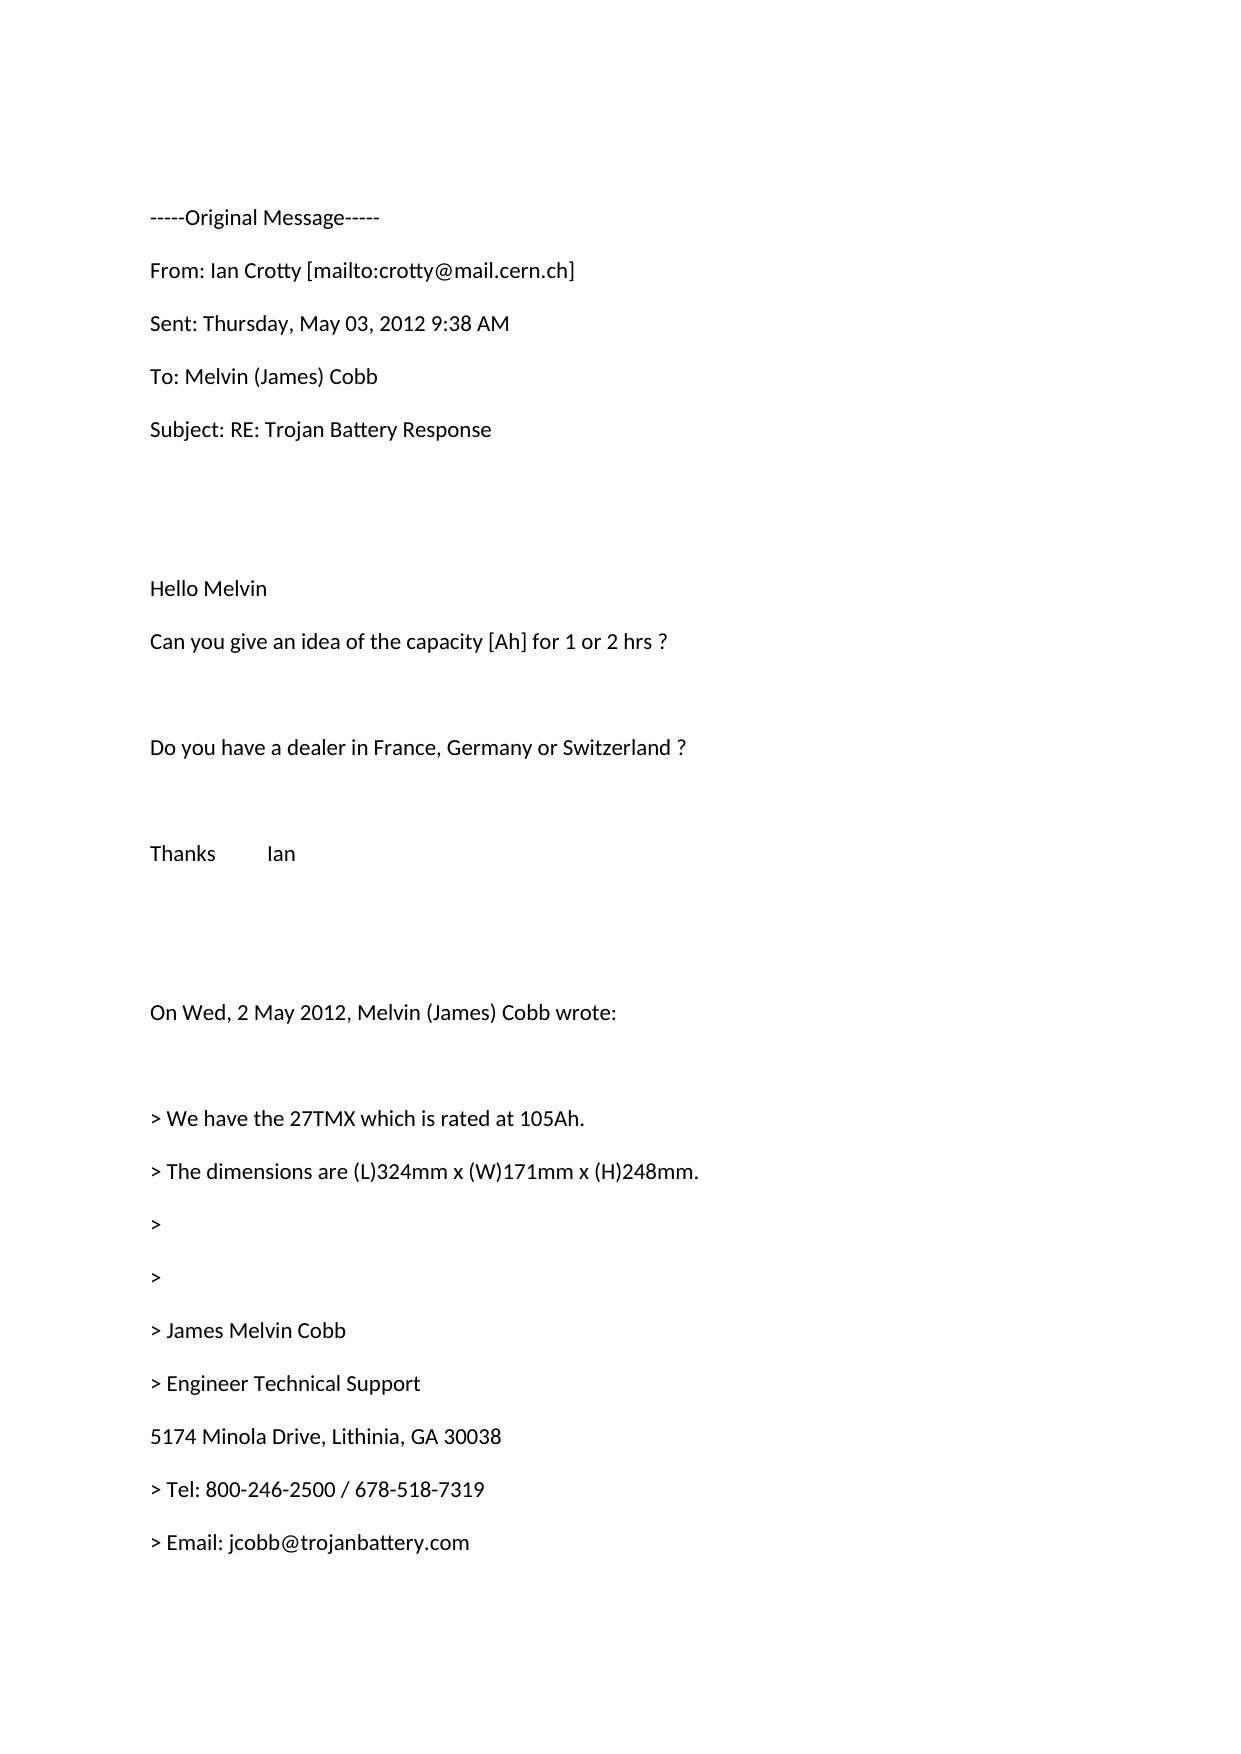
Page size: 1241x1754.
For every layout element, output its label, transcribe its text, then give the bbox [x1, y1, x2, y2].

text From: Ian Crotty [mailto:crotty@mail.cern.ch] [150, 256, 1090, 284]
text -----Original Message----- [150, 203, 1090, 231]
text > Email: jcobb@trojanbattery.com [150, 1528, 1090, 1557]
text Can you give an idea of the capacity [Ah] for 1 or 2 hrs ? [150, 627, 1090, 655]
text > Engineer Technical Support [150, 1369, 1090, 1397]
text > James Melvin Cobb [150, 1316, 1090, 1344]
text > [150, 1210, 1090, 1238]
text Do you have a dealer in France, Germany or Switzerland ? [150, 733, 1090, 761]
text Thanks Ian [150, 839, 1090, 867]
text > Tel: 800-246-2500 / 678-518-7319 [150, 1476, 1090, 1503]
text > The dimensions are (L)324mm x (W)171mm x (H)248mm. [150, 1157, 1090, 1185]
text Sent: Thursday, May 03, 2012 9:38 AM [150, 309, 1090, 337]
text Hello Melvin [150, 574, 1090, 602]
text On Wed, 2 May 2012, Melvin (James) Cobb wrote: [150, 998, 1090, 1026]
text Subject: RE: Trojan Battery Response [150, 415, 1090, 443]
text To: Melvin (James) Cobb [150, 362, 1090, 390]
text > [150, 1263, 1090, 1291]
text > We have the 27TMX which is rated at 105Ah. [150, 1104, 1090, 1132]
text 5174 Minola Drive, Lithinia, GA 30038 [150, 1422, 1090, 1451]
